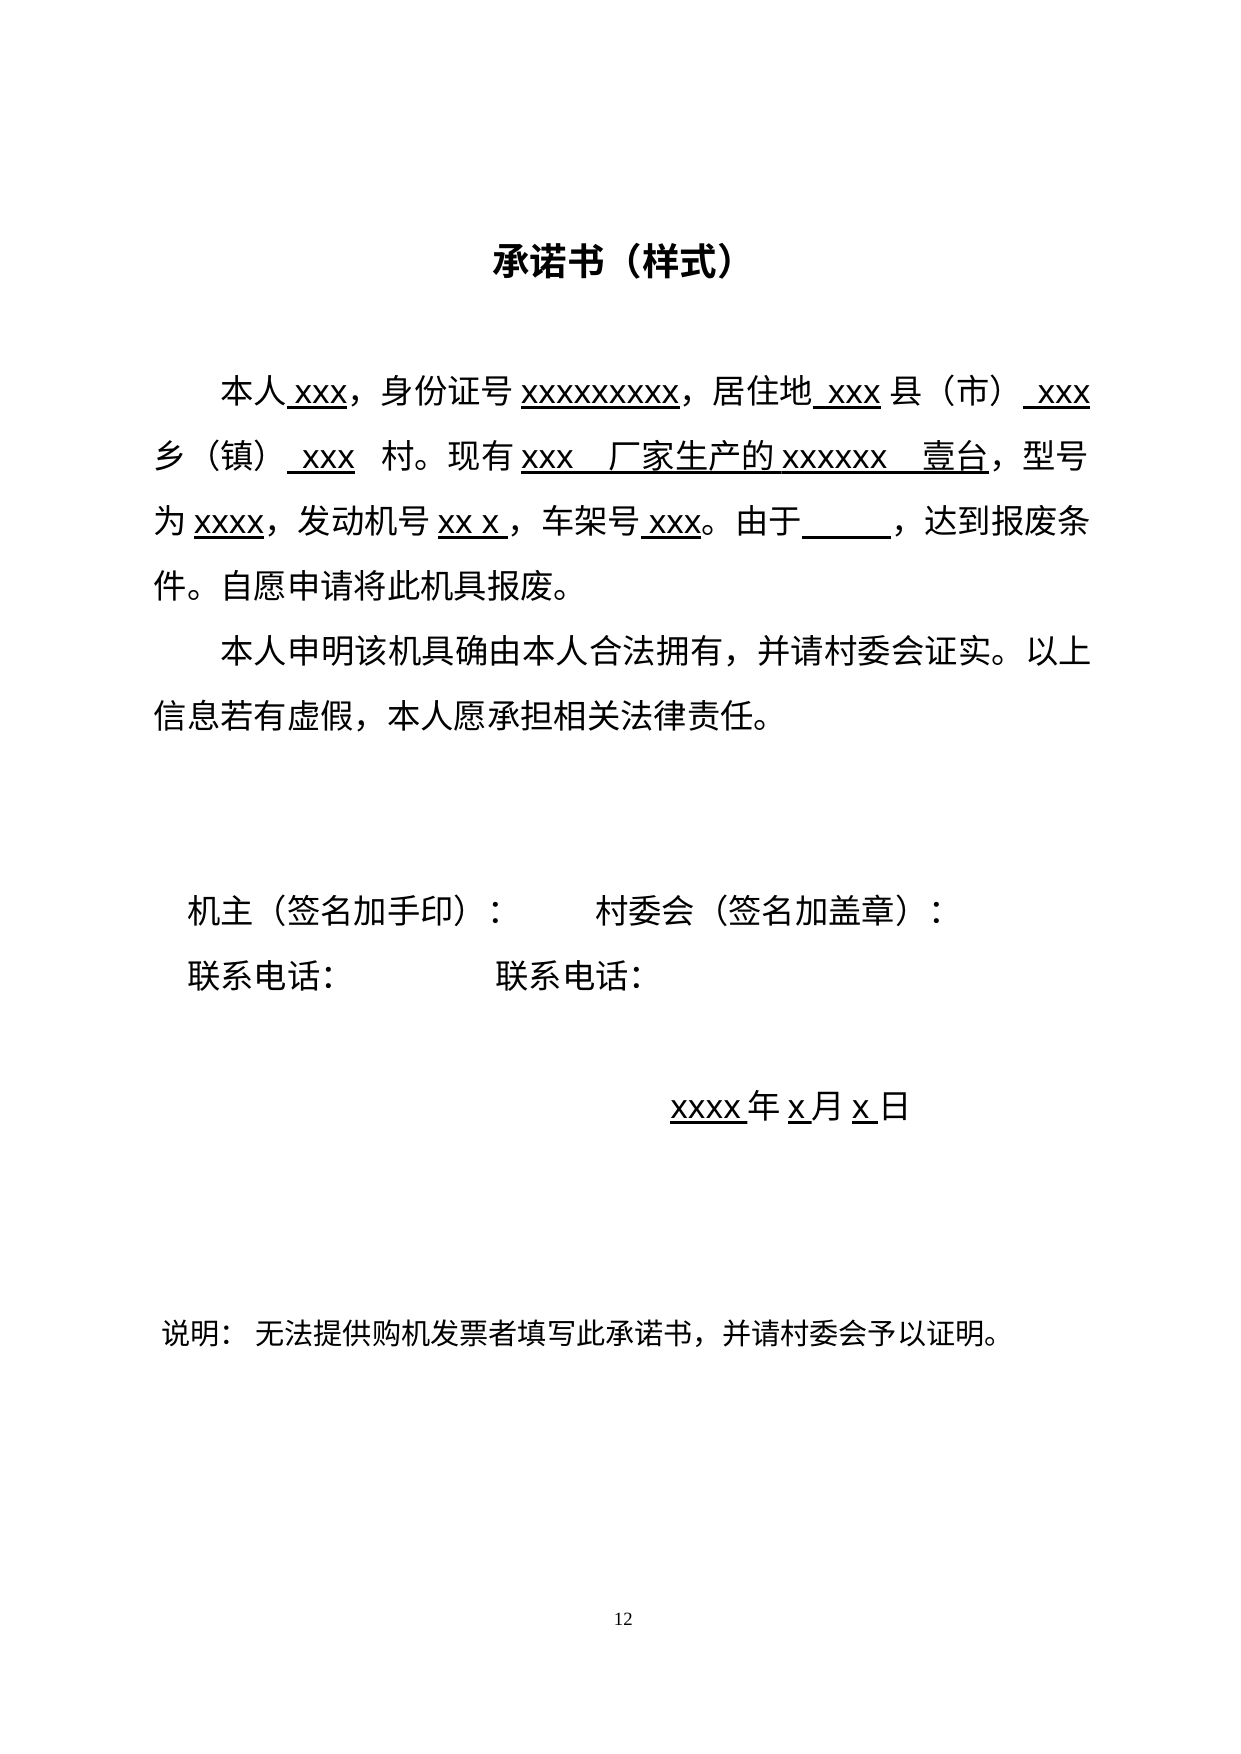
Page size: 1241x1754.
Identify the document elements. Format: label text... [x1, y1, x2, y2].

text 承诺书（样式） [153, 227, 1092, 292]
text 本人 xxx，身份证号xxxxxxxxx，居住地 xxx 县（市） xxx 乡（镇） xxx 村。现有xxx 厂家生产的xxxxxx 壹台，型号为xxxx，发动机号xx x ，车架号 xxx。由于 ，达到报废条件。自愿申请将此机具报废。 [153, 357, 1092, 617]
text 本人申明该机具确由本人合法拥有，并请村委会证实。以上信息若有虚假，本人愿承担相关法律责任。 [153, 617, 1092, 747]
text xxxx年x月x 日 [153, 1072, 1026, 1137]
text 说明： 无法提供购机发票者填写此承诺书，并请村委会予以证明。 [153, 1299, 1092, 1364]
text 机主（签名加手印）： 村委会（签名加盖章）： [153, 877, 1092, 942]
text 联系电话： 联系电话： [153, 942, 1092, 1007]
